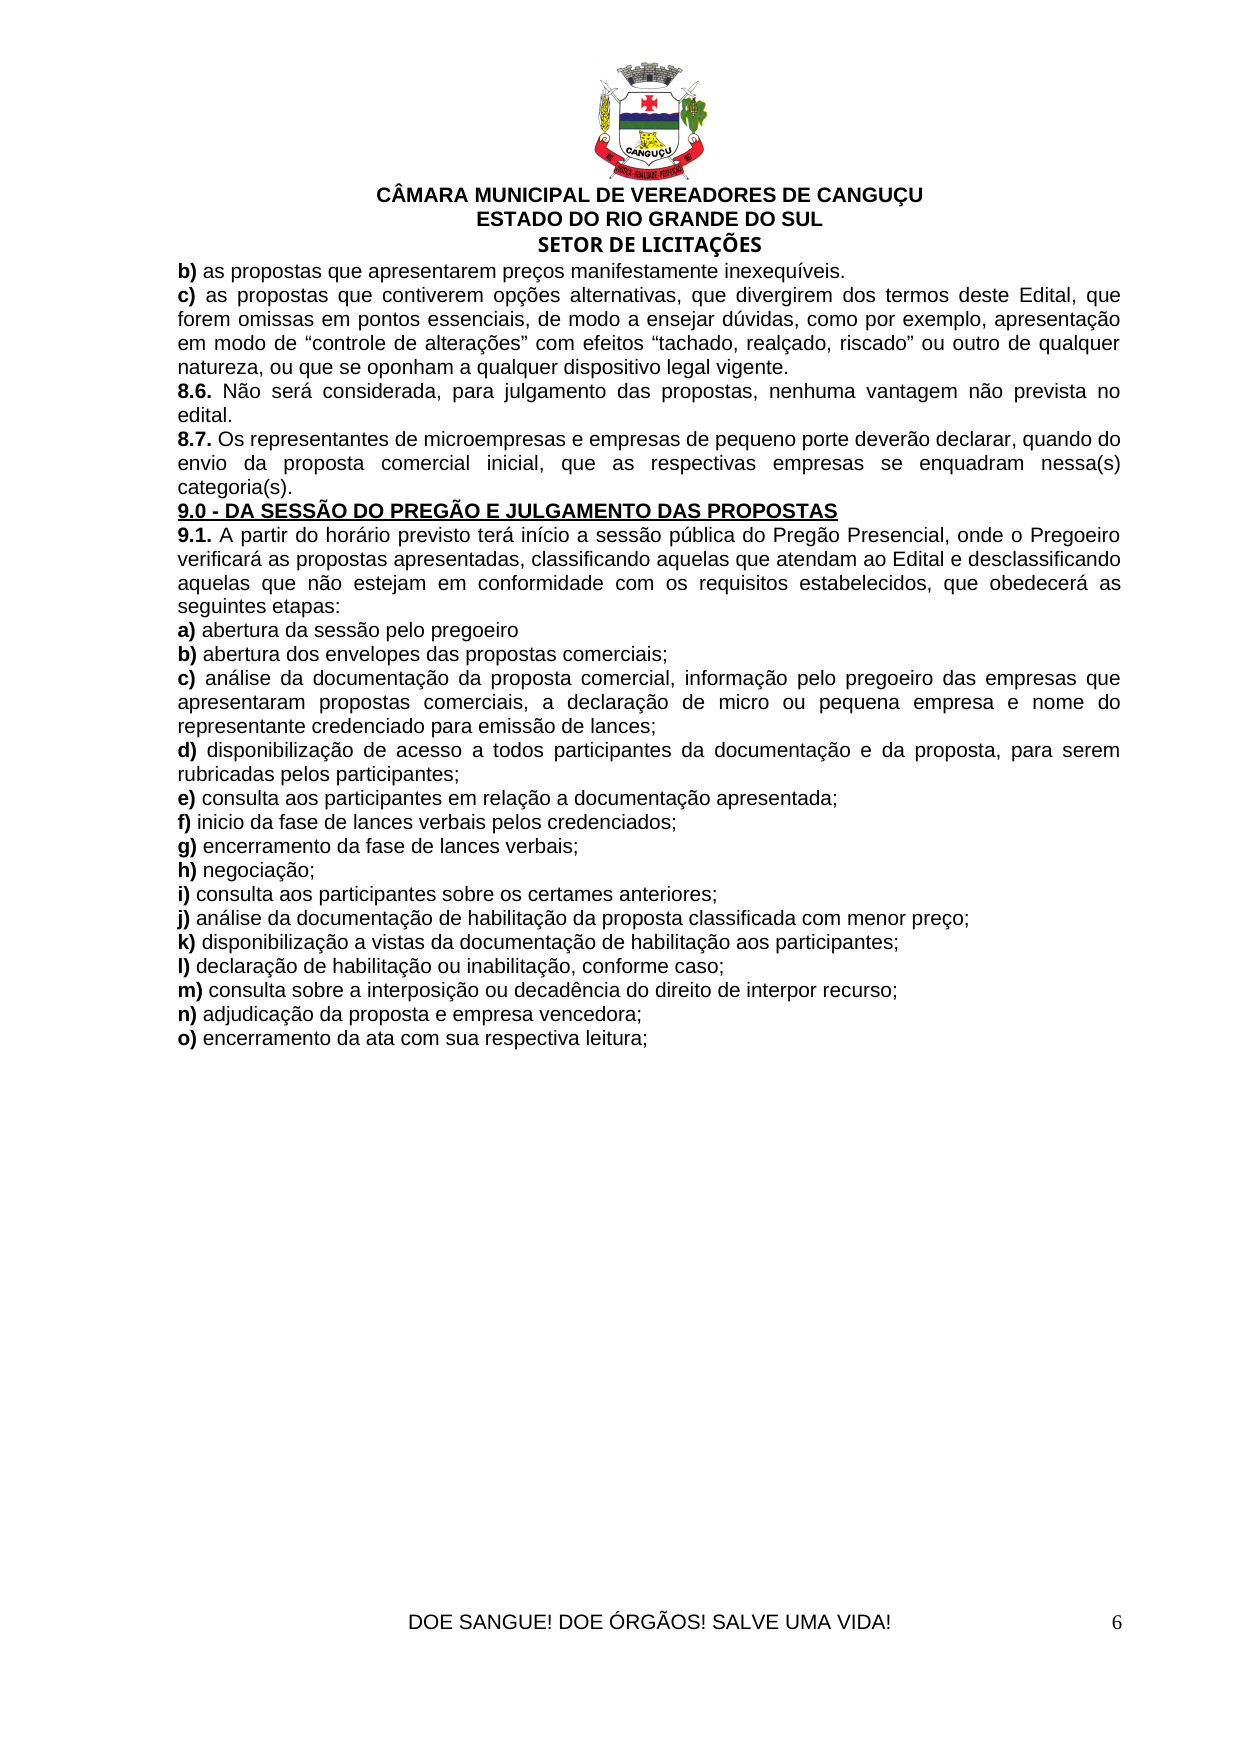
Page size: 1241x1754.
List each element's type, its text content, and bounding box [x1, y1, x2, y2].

subtitle b) abertura dos envelopes das propostas comerciais; [177, 642, 1122, 666]
subtitle d) disponibilização de acesso a todos participantes da documentação e da proposta, para serem rubricadas pelos participantes; [177, 738, 1122, 786]
subtitle h) negociação; [177, 858, 1122, 882]
picture [590, 59, 709, 183]
subtitle 8.7. Os representantes de microempresas e empresas de pequeno porte deverão declarar, quando do envio da proposta comercial inicial, que as respectivas empresas se enquadram nessa(s) categoria(s). [177, 427, 1122, 498]
subtitle g) encerramento da fase de lances verbais; [177, 834, 1122, 858]
subtitle b) as propostas que apresentarem preços manifestamente inexequíveis. [177, 259, 1122, 283]
subtitle m) consulta sobre a interposição ou decadência do direito de interpor recurso; [177, 978, 1122, 1002]
subtitle c) análise da documentação da proposta comercial, informação pelo pregoeiro das empresas que apresentaram propostas comerciais, a declaração de micro ou pequena empresa e nome do representante credenciado para emissão de lances; [177, 666, 1122, 738]
subtitle c) as propostas que contiverem opções alternativas, que divergirem dos termos deste Edital, que forem omissas em pontos essenciais, de modo a ensejar dúvidas, como por exemplo, apresentação em modo de “controle de alterações” com efeitos “tachado, realçado, riscado” ou outro de qualquer natureza, ou que se oponham a qualquer dispositivo legal vigente. [177, 283, 1122, 379]
subtitle k) disponibilização a vistas da documentação de habilitação aos participantes; [177, 930, 1122, 954]
subtitle n) adjudicação da proposta e empresa vencedora; [177, 1002, 1122, 1026]
subtitle o) encerramento da ata com sua respectiva leitura; [177, 1026, 1122, 1049]
subtitle a) abertura da sessão pelo pregoeiro [177, 618, 1122, 642]
subtitle e) consulta aos participantes em relação a documentação apresentada; [177, 786, 1122, 810]
subtitle 9.1. A partir do horário previsto terá início a sessão pública do Pregão Presencial, onde o Pregoeiro verificará as propostas apresentadas, classificando aquelas que atendam ao Edital e desclassificando aquelas que não estejam em conformidade com os requisitos estabelecidos, que obedecerá as seguintes etapas: [177, 522, 1122, 618]
subtitle j) análise da documentação de habilitação da proposta classificada com menor preço; [177, 906, 1122, 930]
subtitle i) consulta aos participantes sobre os certames anteriores; [177, 882, 1122, 906]
subtitle 9.0 - DA SESSÃO DO PREGÃO E JULGAMENTO DAS PROPOSTAS [177, 498, 1122, 522]
subtitle l) declaração de habilitação ou inabilitação, conforme caso; [177, 954, 1122, 978]
subtitle 8.6. Não será considerada, para julgamento das propostas, nenhuma vantagem não prevista no edital. [177, 379, 1122, 427]
subtitle f) inicio da fase de lances verbais pelos credenciados; [177, 810, 1122, 834]
